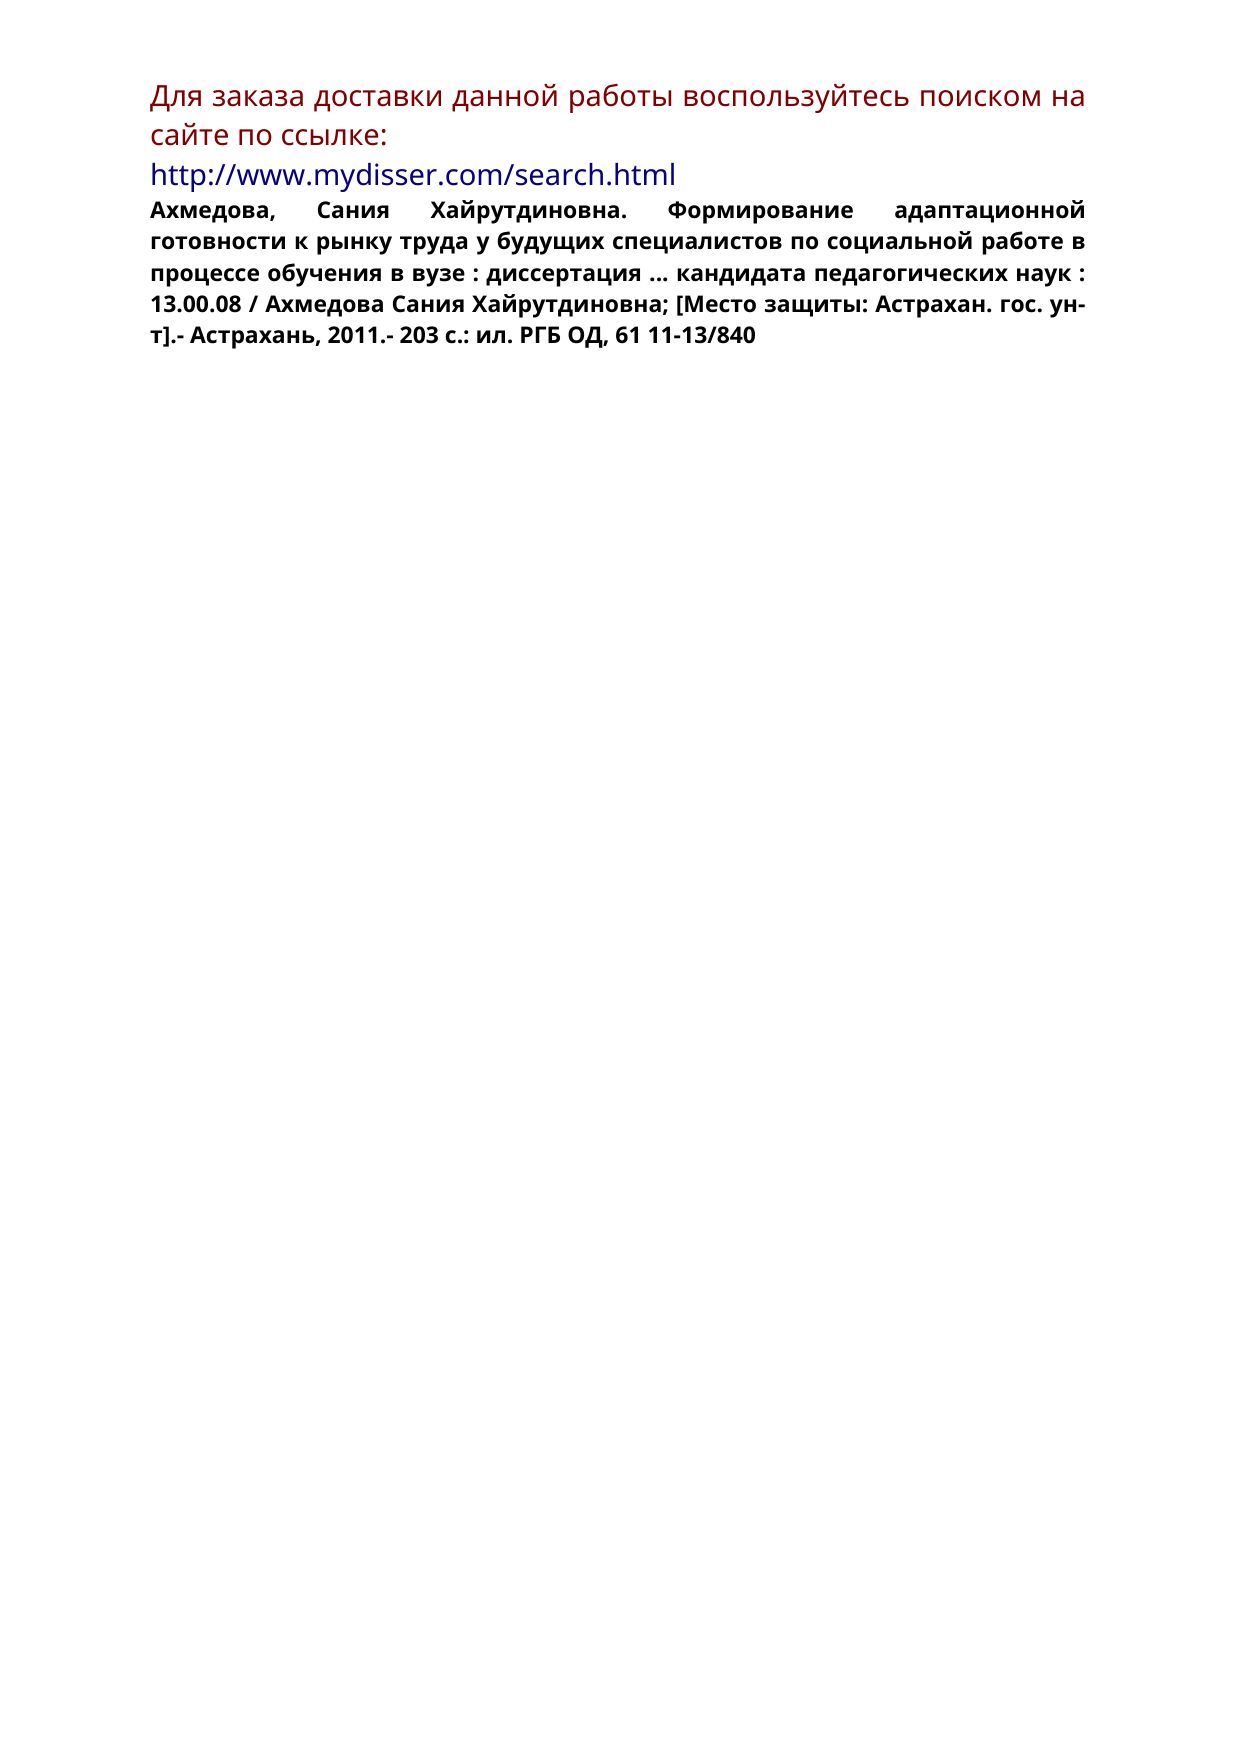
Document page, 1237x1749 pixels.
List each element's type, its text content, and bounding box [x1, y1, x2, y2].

text Ахмедова, Сания Хайрутдиновна. Формирование адаптационной готовности к рынку труда у будущих специалистов по социальной работе в процессе обучения в вузе : диссертация ... кандидата педагогических наук : 13.00.08 / Ахмедова Сания Хайрутдиновна; [Место защиты: Астрахан. гос. ун-т].- Астрахань, 2011.- 203 с.: ил. РГБ ОД, 61 11-13/840 [150, 194, 1086, 350]
